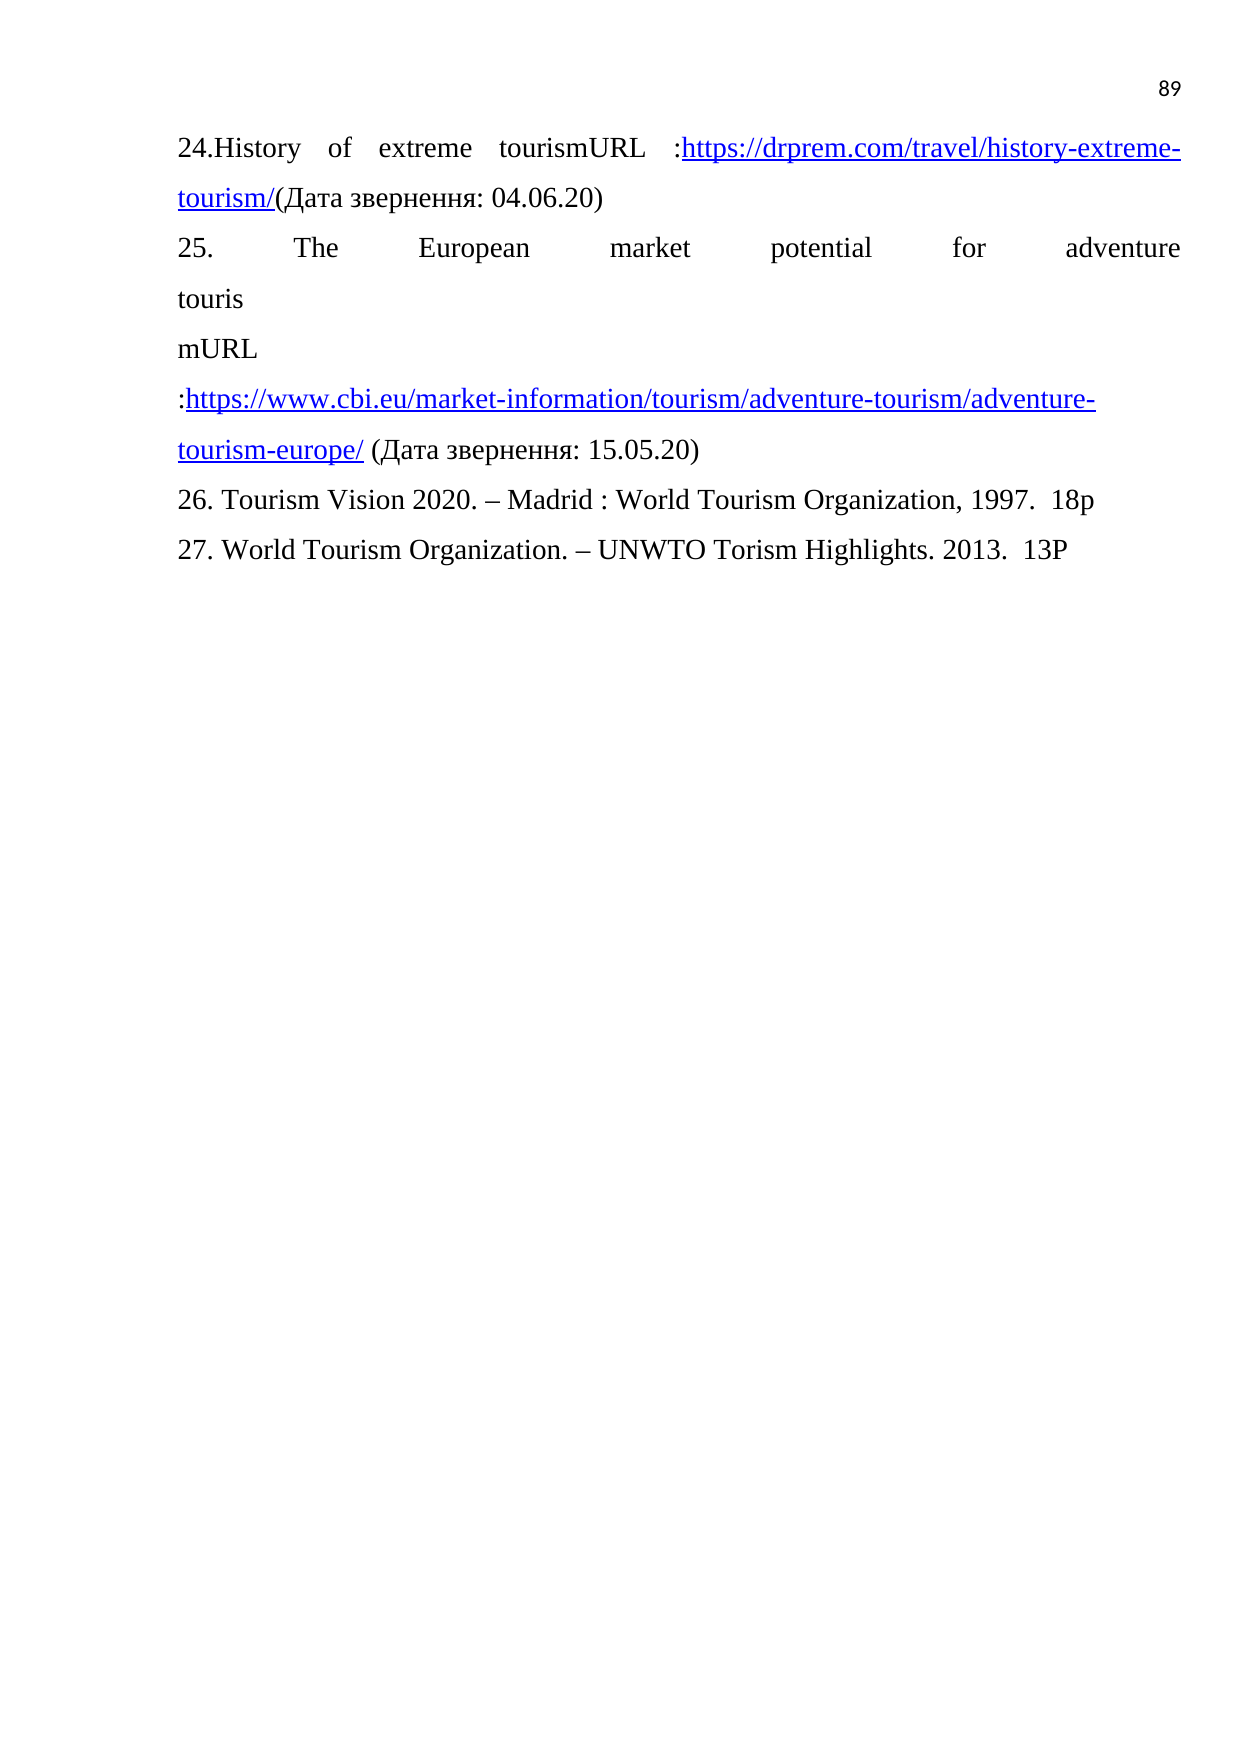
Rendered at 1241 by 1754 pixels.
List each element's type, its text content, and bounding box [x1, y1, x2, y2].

text 26. Tourism Vision 2020. – Madrid : World Tourism Organization, 1997. 18р [177, 482, 1181, 516]
text 24.History of extreme tourismURL :https://drprem.com/travel/history-extreme-tourism/(Дата звернення: 04.06.20) [177, 130, 1181, 214]
text 25. The European market potential for adventure tourismURL :https://www.cbi.eu/market-information/tourism/adventure-tourism/adventure-tourism-europe/ (Дата звернення: 15.05.20) [177, 231, 1181, 465]
text 27. World Tourism Organization. – UNWTO Torism Highlights. 2013. 13P [177, 532, 1181, 566]
